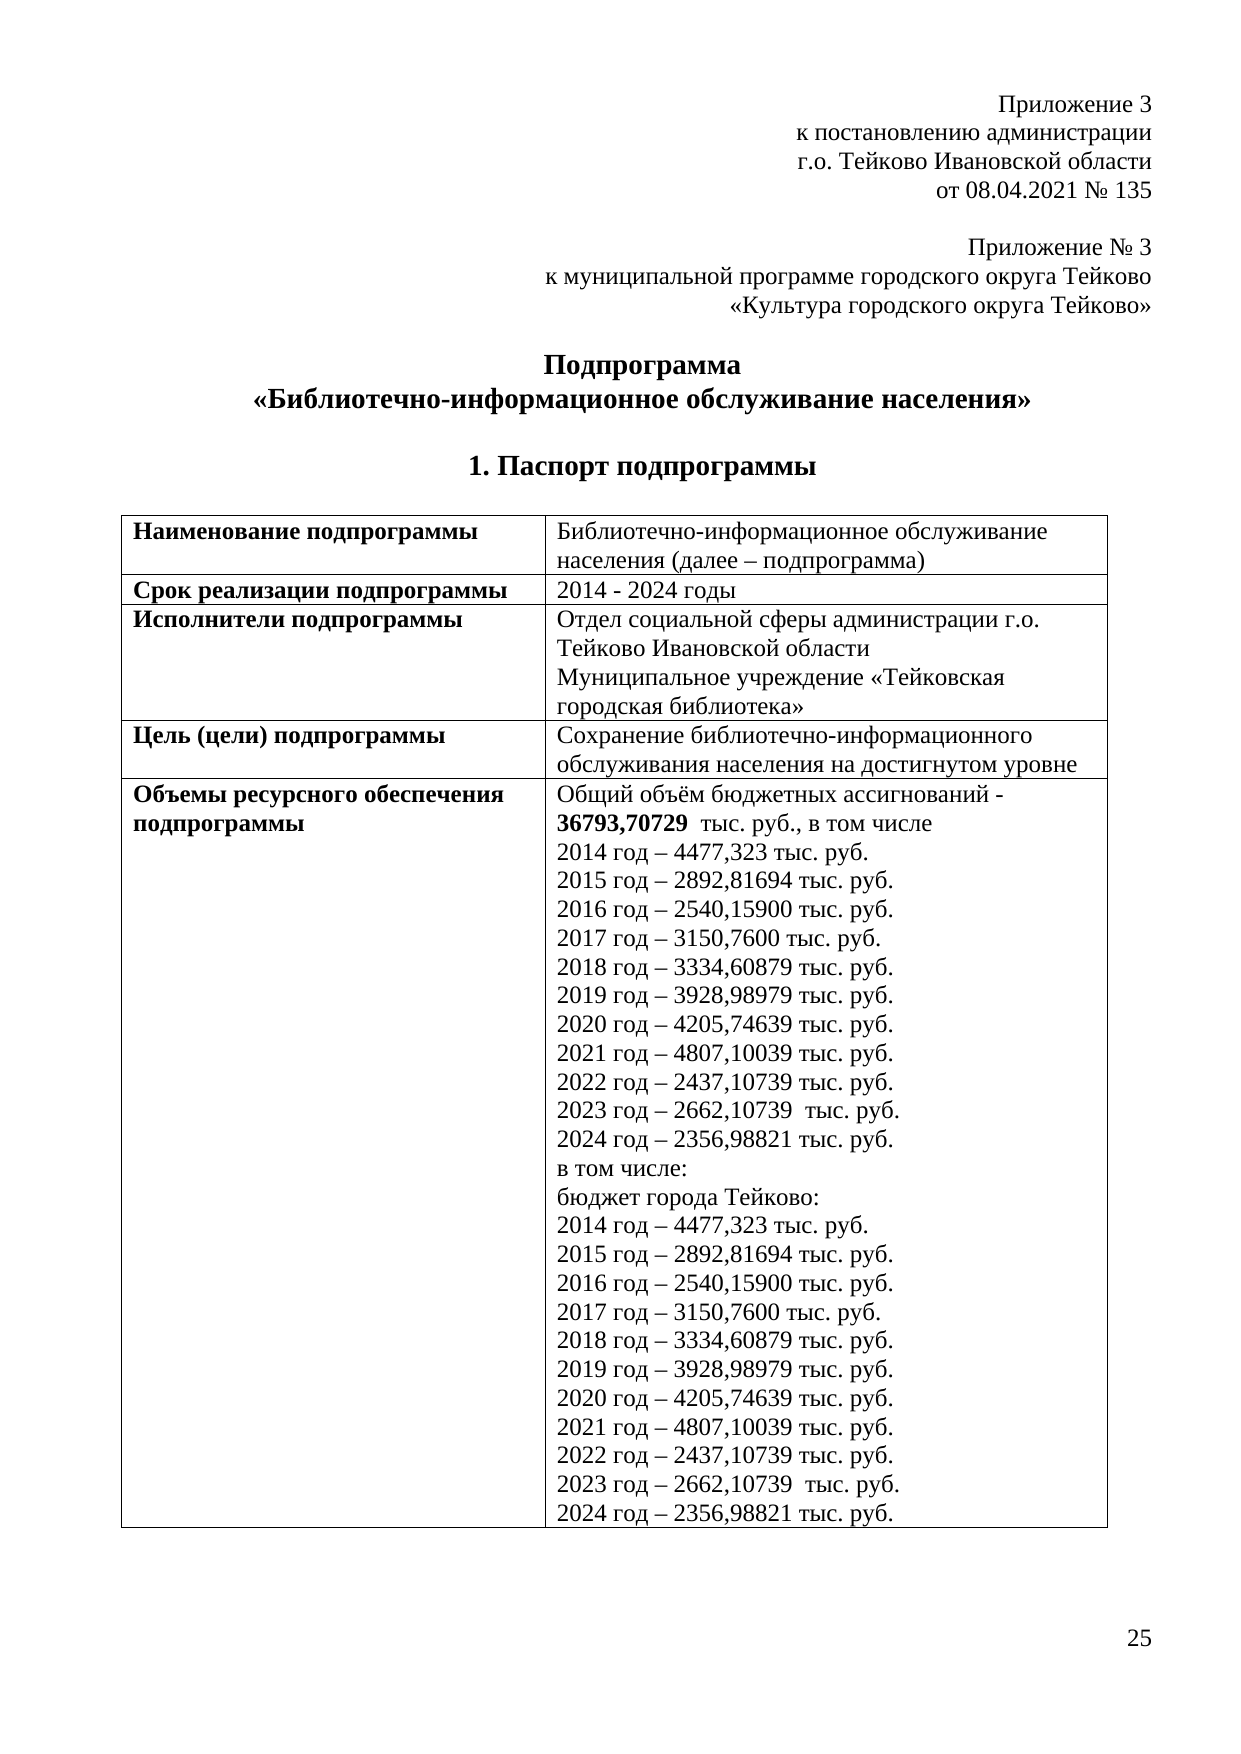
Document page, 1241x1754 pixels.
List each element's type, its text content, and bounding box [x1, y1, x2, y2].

text «Культура городского округа Тейково» [133, 290, 1152, 319]
text от 08.04.2021 № 135 [133, 175, 1152, 204]
text к постановлению администрации [133, 117, 1152, 146]
text Подпрограмма [133, 347, 1152, 381]
text к муниципальной программе городского округа Тейково [133, 261, 1152, 290]
table_cell Отдел социальной сферы администрации г.о. Тейково Ивановской области Муниципальное учреждение «Тейковская городская библиотека» [546, 605, 1107, 719]
text 1. Паспорт подпрограммы [133, 448, 1152, 482]
table_cell Объемы ресурсного обеспечения подпрограммы [122, 779, 545, 1527]
text «Библиотечно-информационное обслуживание населения» [133, 381, 1152, 414]
table_cell Общий объём бюджетных ассигнований - 36793,70729 тыс. руб., в том числе 2014 год – 4477,323 тыс. руб. 2015 год – 2892,81694 тыс. руб. 2016 год – 2540,15900 тыс. руб. 2017 год – 3150,7600 тыс. руб. 2018 год – 3334,60879 тыс. руб. 2019 год – 3928,98979 тыс. руб. 2020 год – 4205,74639 тыс. руб. 2021 год – 4807,10039 тыс. руб. 2022 год – 2437,10739 тыс. руб. 2023 год – 2662,10739 тыс. руб. 2024 год – 2356,98821 тыс. руб. в том числе: бюджет города Тейково: 2014 год – 4477,323 тыс. руб. 2015 год – 2892,81694 тыс. руб. 2016 год – 2540,15900 тыс. руб. 2017 год – 3150,7600 тыс. руб. 2018 год – 3334,60879 тыс. руб. 2019 год – 3928,98979 тыс. руб. 2020 год – 4205,74639 тыс. руб. 2021 год – 4807,10039 тыс. руб. 2022 год – 2437,10739 тыс. руб. 2023 год – 2662,10739 тыс. руб. 2024 год – 2356,98821 тыс. руб. [546, 779, 1107, 1527]
table_cell 2014 - 2024 годы [546, 575, 1107, 603]
table_cell Исполнители подпрограммы [122, 605, 545, 719]
text Приложение № 3 [133, 232, 1152, 261]
text Приложение 3 [133, 89, 1152, 117]
table_cell Срок реализации подпрограммы [122, 575, 545, 603]
table_header Наименование подпрограммы [122, 516, 545, 574]
table_cell Сохранение библиотечно-информационного обслуживания населения на достигнутом уровне [546, 721, 1107, 778]
text г.о. Тейково Ивановской области [133, 146, 1152, 175]
table_header Библиотечно-информационное обслуживание населения (далее – подпрограмма) [546, 516, 1107, 574]
table_cell Цель (цели) подпрограммы [122, 721, 545, 778]
